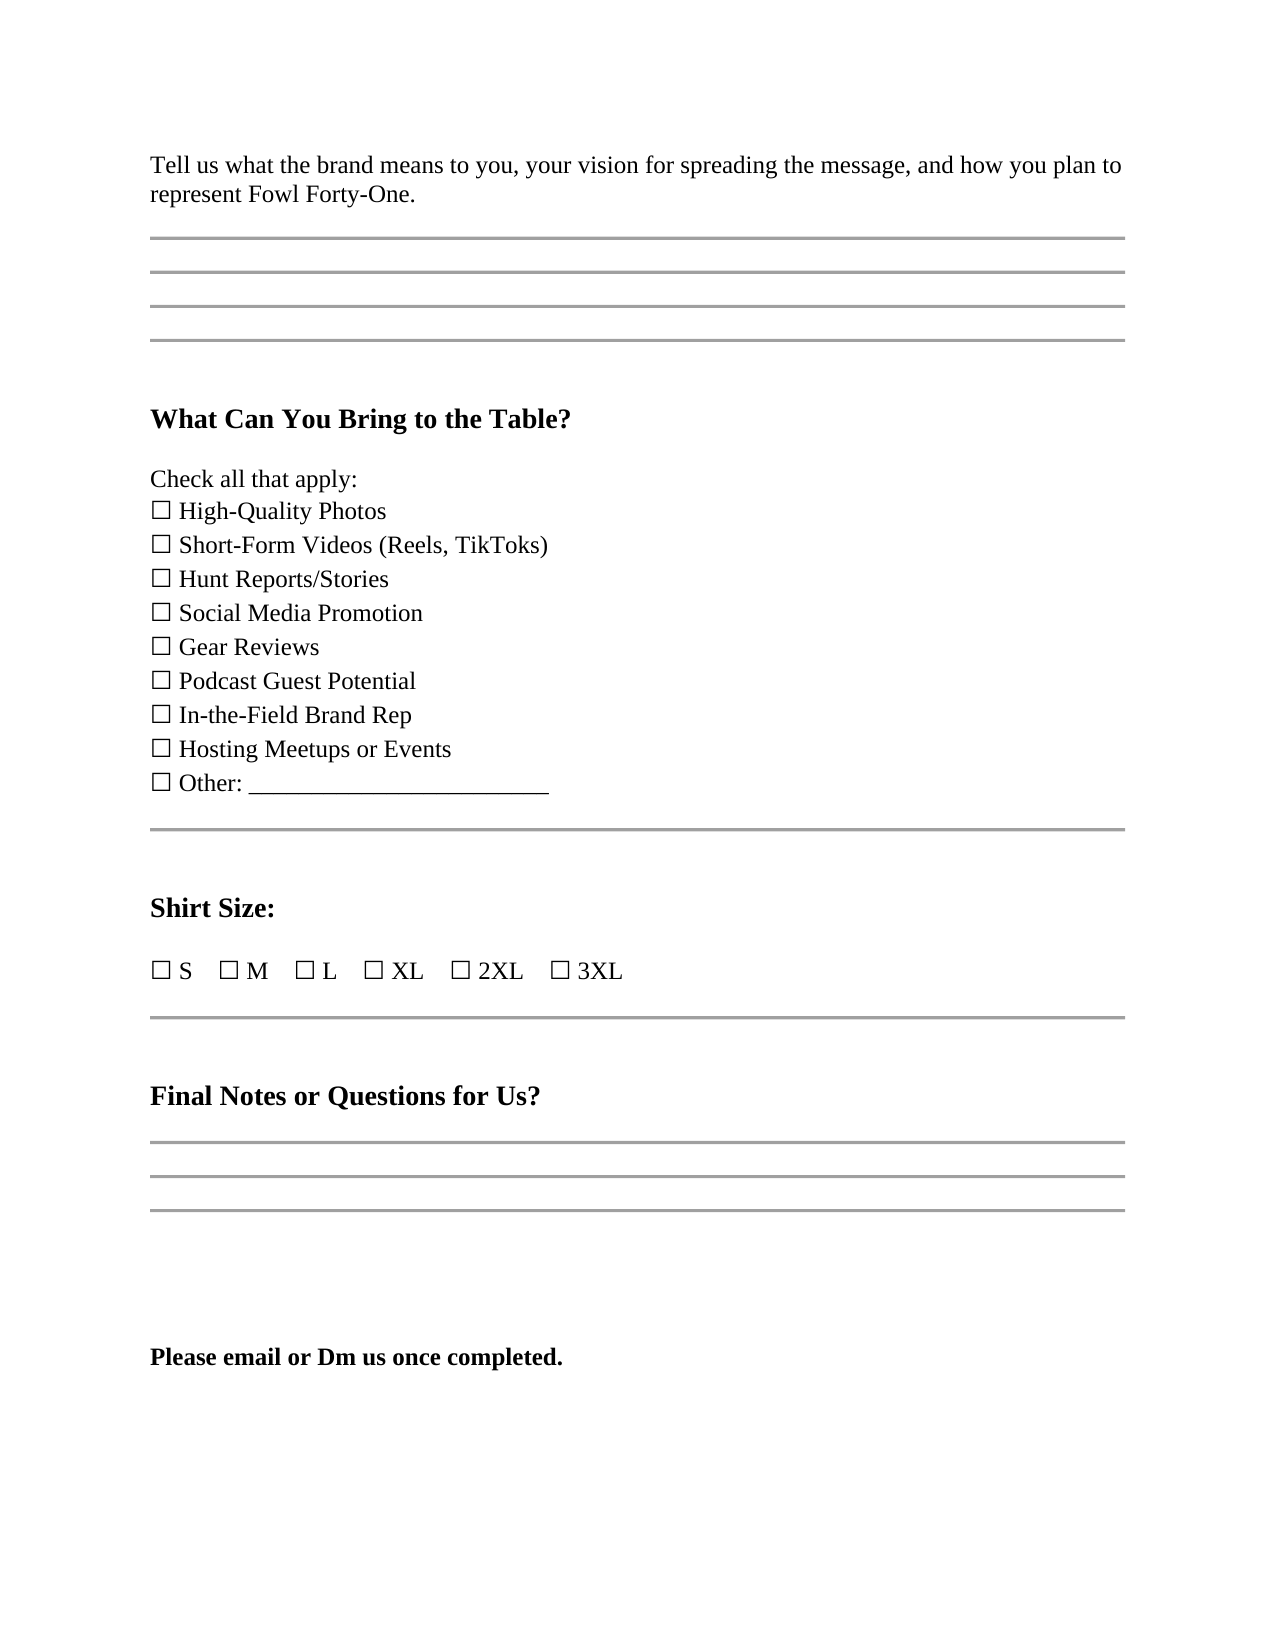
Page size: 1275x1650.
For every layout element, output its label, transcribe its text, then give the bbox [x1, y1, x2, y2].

text Final Notes or Questions for Us? [150, 1079, 1125, 1112]
text ☐ S ☐ M ☐ L ☐ XL ☐ 2XL ☐ 3XL [150, 953, 1125, 987]
text Please email or Dm us once completed. [150, 1342, 1125, 1371]
text Tell us what the brand means to you, your vision for spreading the message, and how you plan to represent Fowl Forty-One. [150, 150, 1125, 207]
text Check all that apply: ☐ High-Quality Photos ☐ Short-Form Videos (Reels, TikToks) ☐ Hunt Reports/Stories ☐ Social Media Promotion ☐ Gear Reviews ☐ Podcast Guest Potential ☐ In-the-Field Brand Rep ☐ Hosting Meetups or Events ☐ Other: ________________________ [150, 464, 1125, 799]
text What Can You Bring to the Table? [150, 402, 1125, 434]
text Shirt Size: [150, 891, 1125, 924]
